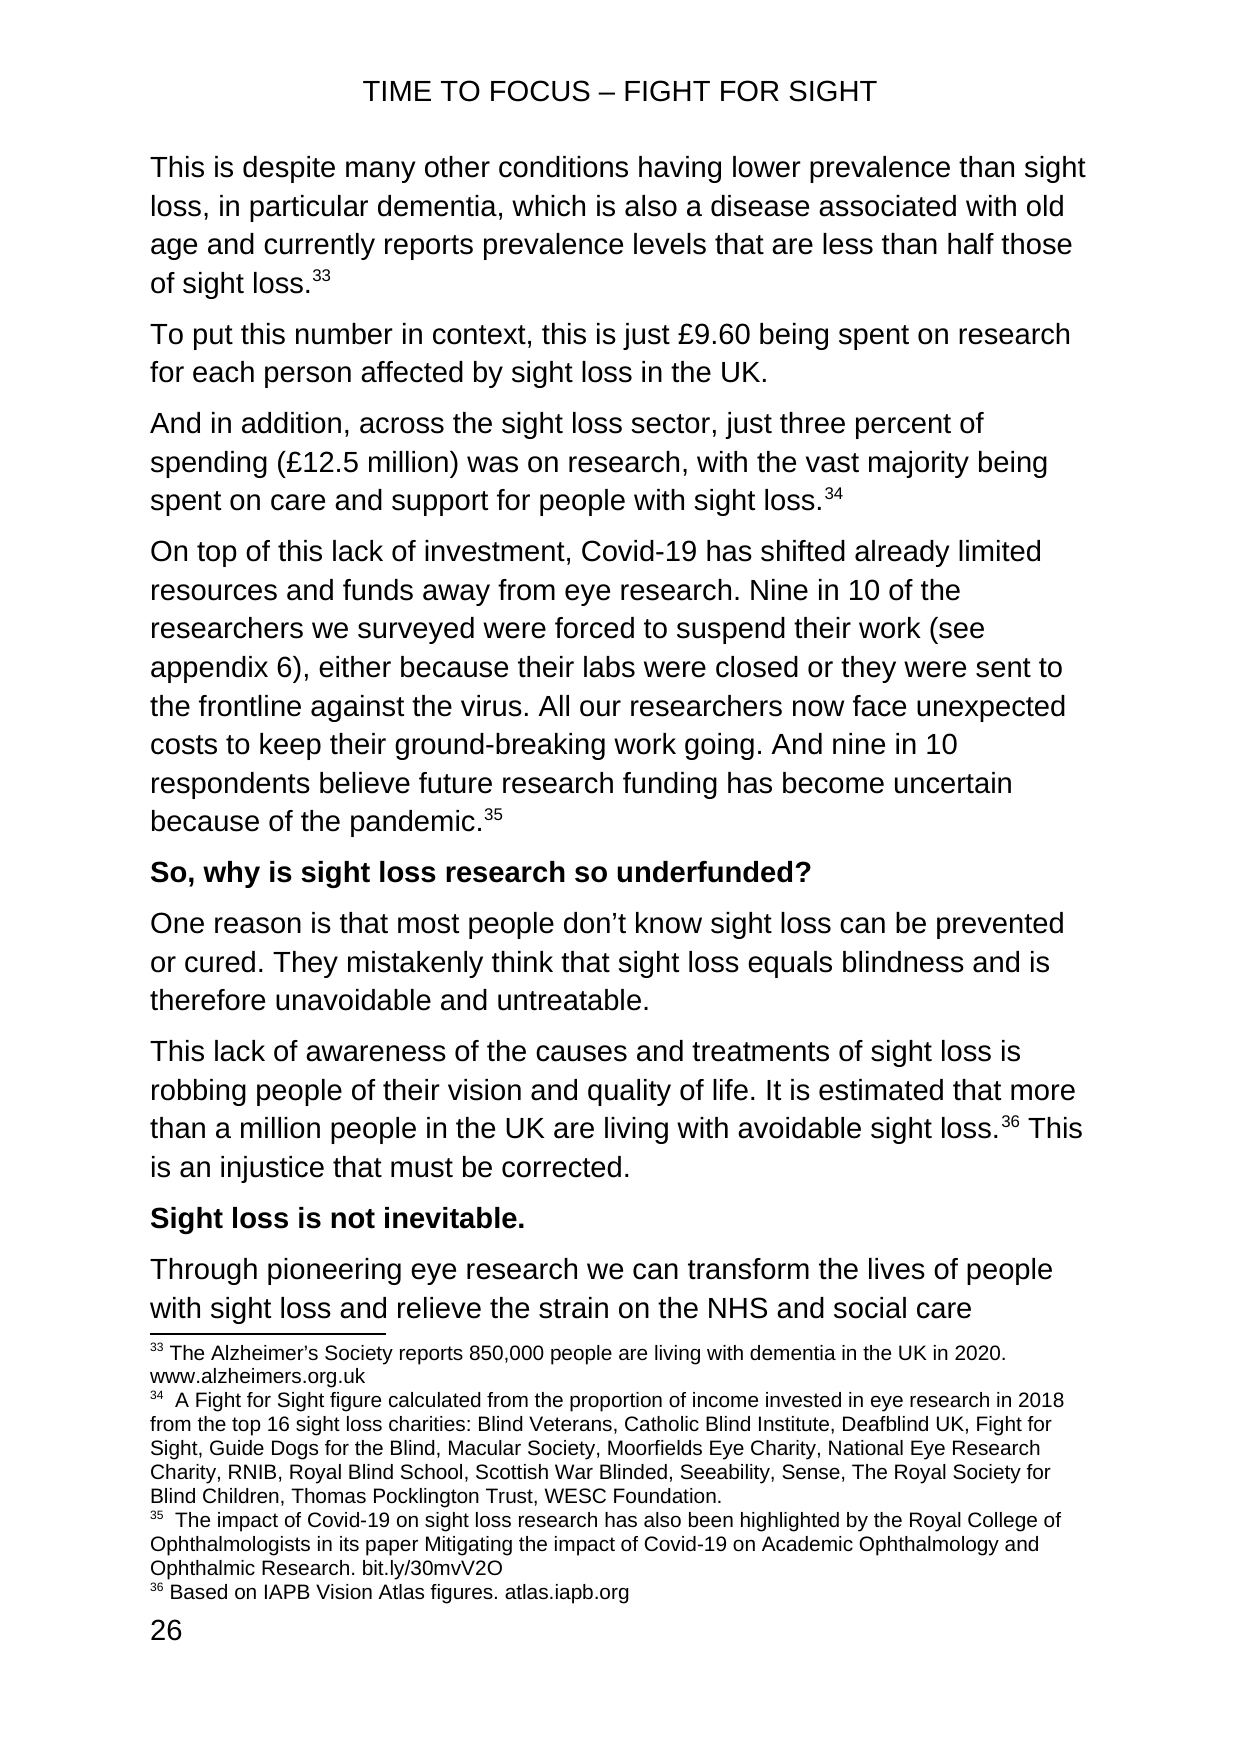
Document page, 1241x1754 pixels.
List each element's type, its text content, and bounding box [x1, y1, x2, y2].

text And in addition, across the sight loss sector, just three percent of spending (£12.5 million) was on research, with the vast majority being spent on care and support for people with sight loss. [150, 406, 1090, 517]
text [150, 1252, 1090, 1324]
text On top of this lack of investment, Covid-19 has shifted already limited resources and funds away from eye research. Nine in 10 of the researchers we surveyed were forced to suspend their work (see appendix 6), either because their labs were closed or they were sent to the frontline against the virus. All our researchers now face unexpected costs to keep their ground-breaking work going. And nine in 10 respondents believe future research funding has become uncertain because of the pandemic. [150, 534, 1090, 838]
text So, why is sight loss research so underfunded? [150, 855, 1090, 889]
text This is despite many other conditions having lower prevalence than sight loss, in particular dementia, which is also a disease associated with old age and currently reports prevalence levels that are less than half those of sight loss. [150, 150, 1090, 299]
text Sight loss is not inevitable. [150, 1201, 1090, 1234]
text This lack of awareness of the causes and treatments of sight loss is robbing people of their vision and quality of life. It is estimated that more than a million people in the UK are living with avoidable sight loss. This is an injustice that must be corrected. [150, 1034, 1090, 1183]
text One reason is that most people don’t know sight loss can be prevented or cured. They mistakenly think that sight loss equals blindness and is therefore unavoidable and untreatable. [150, 906, 1090, 1017]
text To put this number in context, this is just £9.60 being spent on research for each person affected by sight loss in the UK. [150, 317, 1090, 389]
